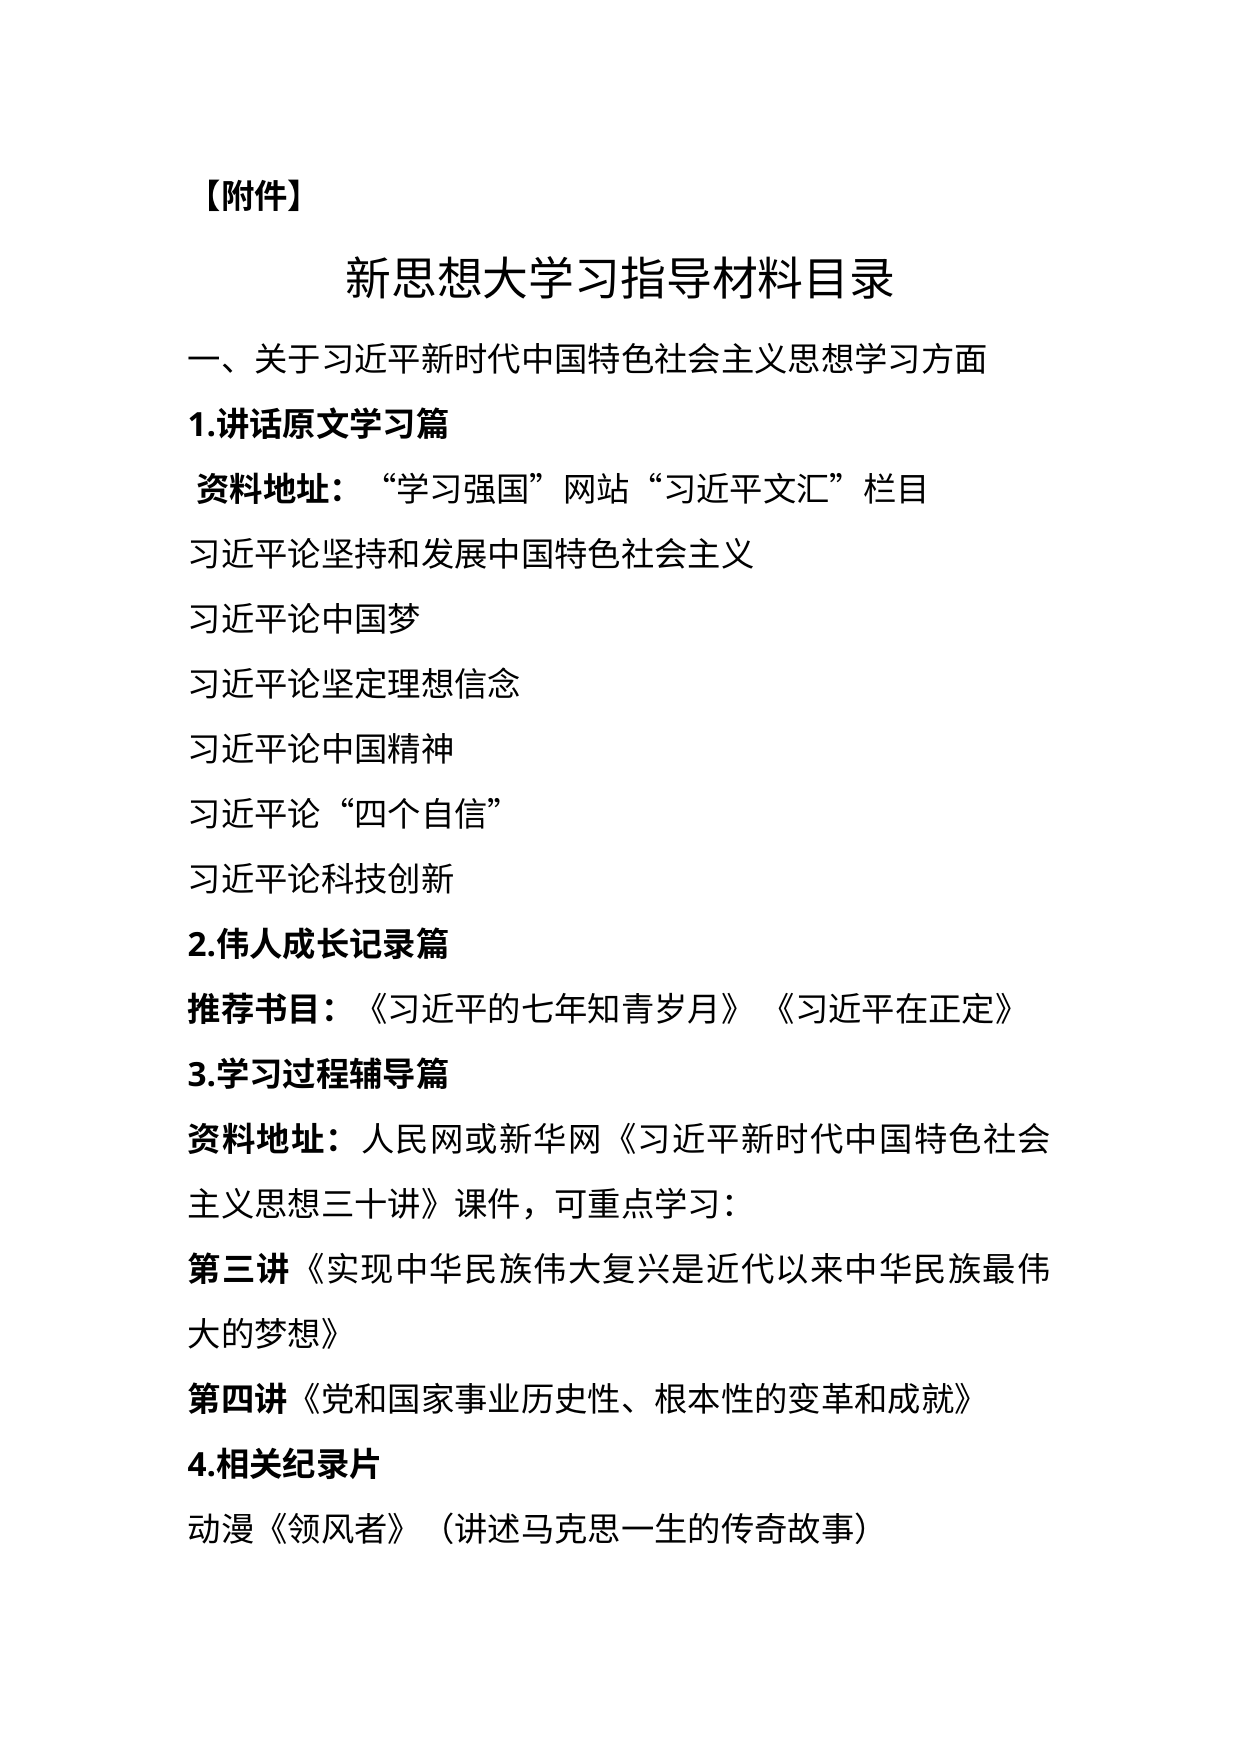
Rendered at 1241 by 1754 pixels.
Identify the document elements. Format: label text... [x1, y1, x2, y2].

text 一、关于习近平新时代中国特色社会主义思想学习方面 [187, 324, 1053, 389]
text 习近平论坚持和发展中国特色社会主义 [187, 519, 1053, 584]
text 3.学习过程辅导篇 [187, 1039, 1053, 1104]
text 推荐书目：《习近平的七年知青岁月》 《习近平在正定》 [187, 974, 1053, 1039]
text 资料地址：“学习强国”网站“习近平文汇”栏目 [187, 454, 1053, 519]
text 习近平论“四个自信” [187, 779, 1053, 844]
text 2.伟人成长记录篇 [187, 909, 1053, 974]
text 习近平论科技创新 [187, 844, 1053, 909]
text 第四讲《党和国家事业历史性、根本性的变革和成就》 [187, 1364, 1053, 1429]
text 4.相关纪录片 [187, 1429, 1053, 1494]
text 动漫《领风者》（讲述马克思一生的传奇故事） [187, 1494, 1053, 1559]
text 【附件】 [187, 162, 1053, 227]
text 习近平论中国精神 [187, 714, 1053, 779]
text 习近平论中国梦 [187, 584, 1053, 649]
text 第三讲《实现中华民族伟大复兴是近代以来中华民族最伟大的梦想》 [187, 1234, 1053, 1364]
text 新思想大学习指导材料目录 [187, 227, 1053, 324]
text 1.讲话原文学习篇 [187, 389, 1053, 454]
text 资料地址：人民网或新华网《习近平新时代中国特色社会主义思想三十讲》课件，可重点学习： [187, 1104, 1053, 1234]
text 习近平论坚定理想信念 [187, 649, 1053, 714]
